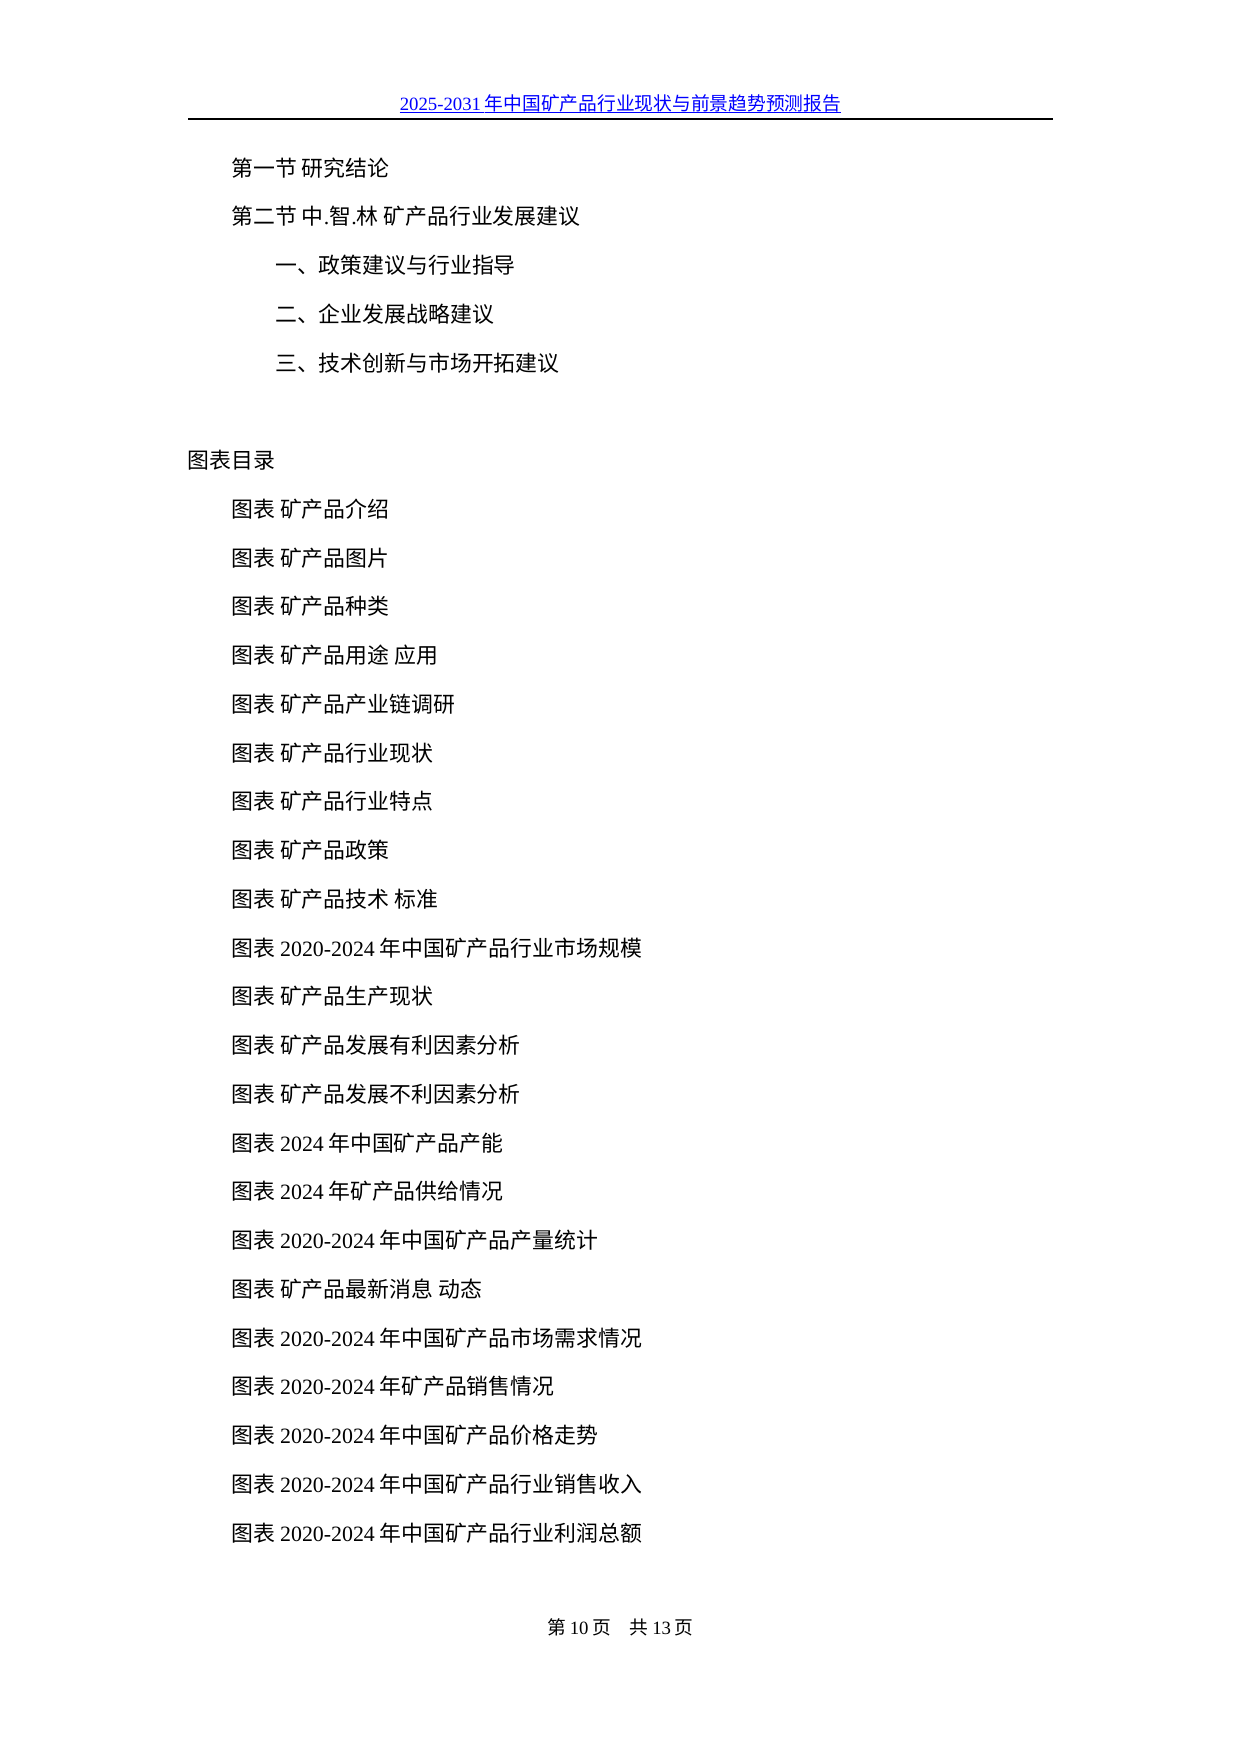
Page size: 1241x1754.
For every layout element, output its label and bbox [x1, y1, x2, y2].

text [187, 150, 1053, 1548]
